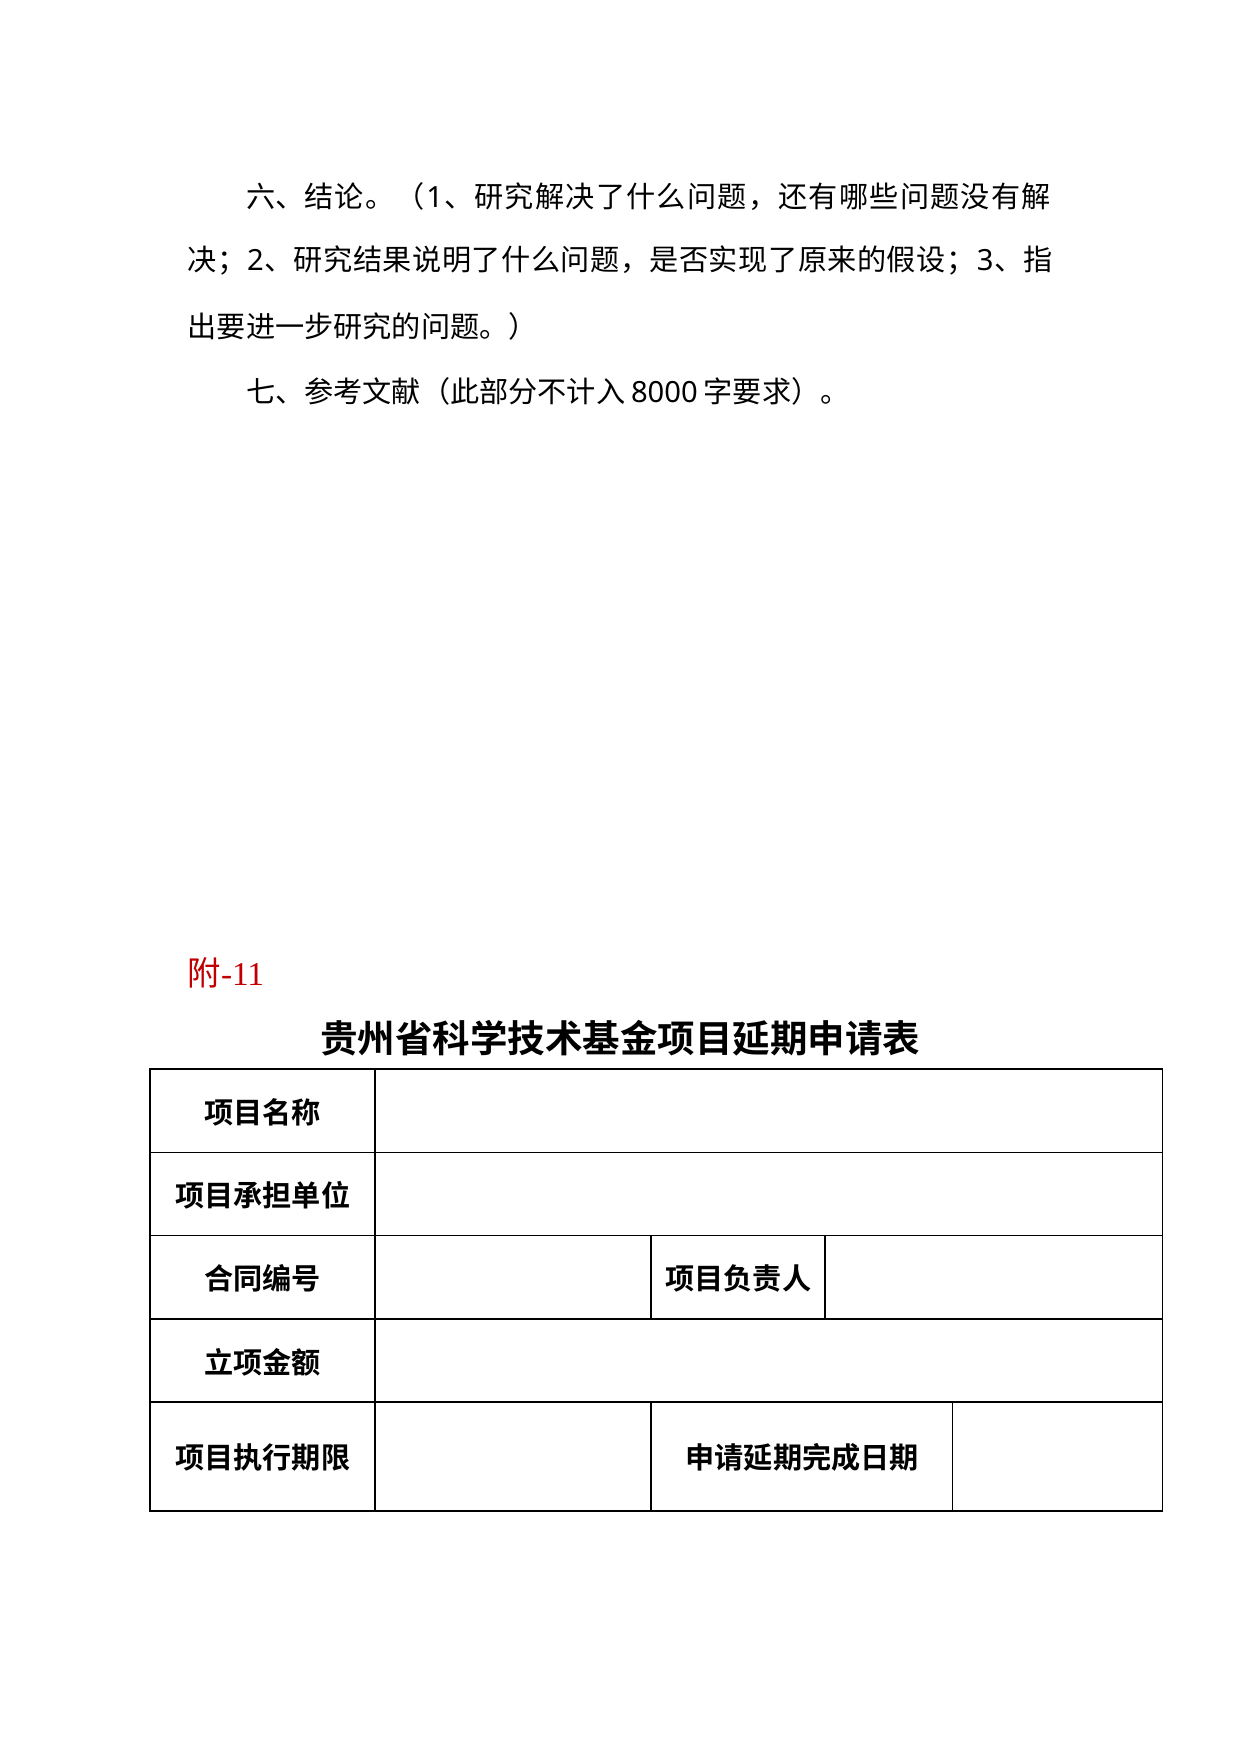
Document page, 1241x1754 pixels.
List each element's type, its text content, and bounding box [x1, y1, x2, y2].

table_cell 申请延期完成日期 [652, 1403, 952, 1510]
table_cell [376, 1236, 650, 1318]
table_cell 立项金额 [151, 1320, 374, 1401]
table_cell 项目执行期限 [151, 1403, 374, 1510]
list 参考文献（此部分不计入8000字要求）。 [187, 357, 1053, 422]
table_cell 项目负责人 [652, 1236, 824, 1318]
table_header 项目名称 [151, 1070, 374, 1151]
table_cell 合同编号 [151, 1236, 374, 1318]
list 结论。（1、研究解决了什么问题，还有哪些问题没有解决；2、研究结果说明了什么问题，是否实现了原来的假设；3、指出要进一步研究的问题。） [187, 162, 1053, 357]
table_cell [953, 1403, 1162, 1510]
table_cell [376, 1153, 1162, 1235]
text 贵州省科学技术基金项目延期申请表 [187, 1003, 1053, 1068]
text 附-11 [187, 938, 1053, 1003]
table_cell [826, 1236, 1162, 1318]
table_header [376, 1070, 1162, 1151]
table_cell [376, 1320, 1162, 1401]
table_cell [376, 1403, 650, 1510]
table_cell 项目承担单位 [151, 1153, 374, 1235]
